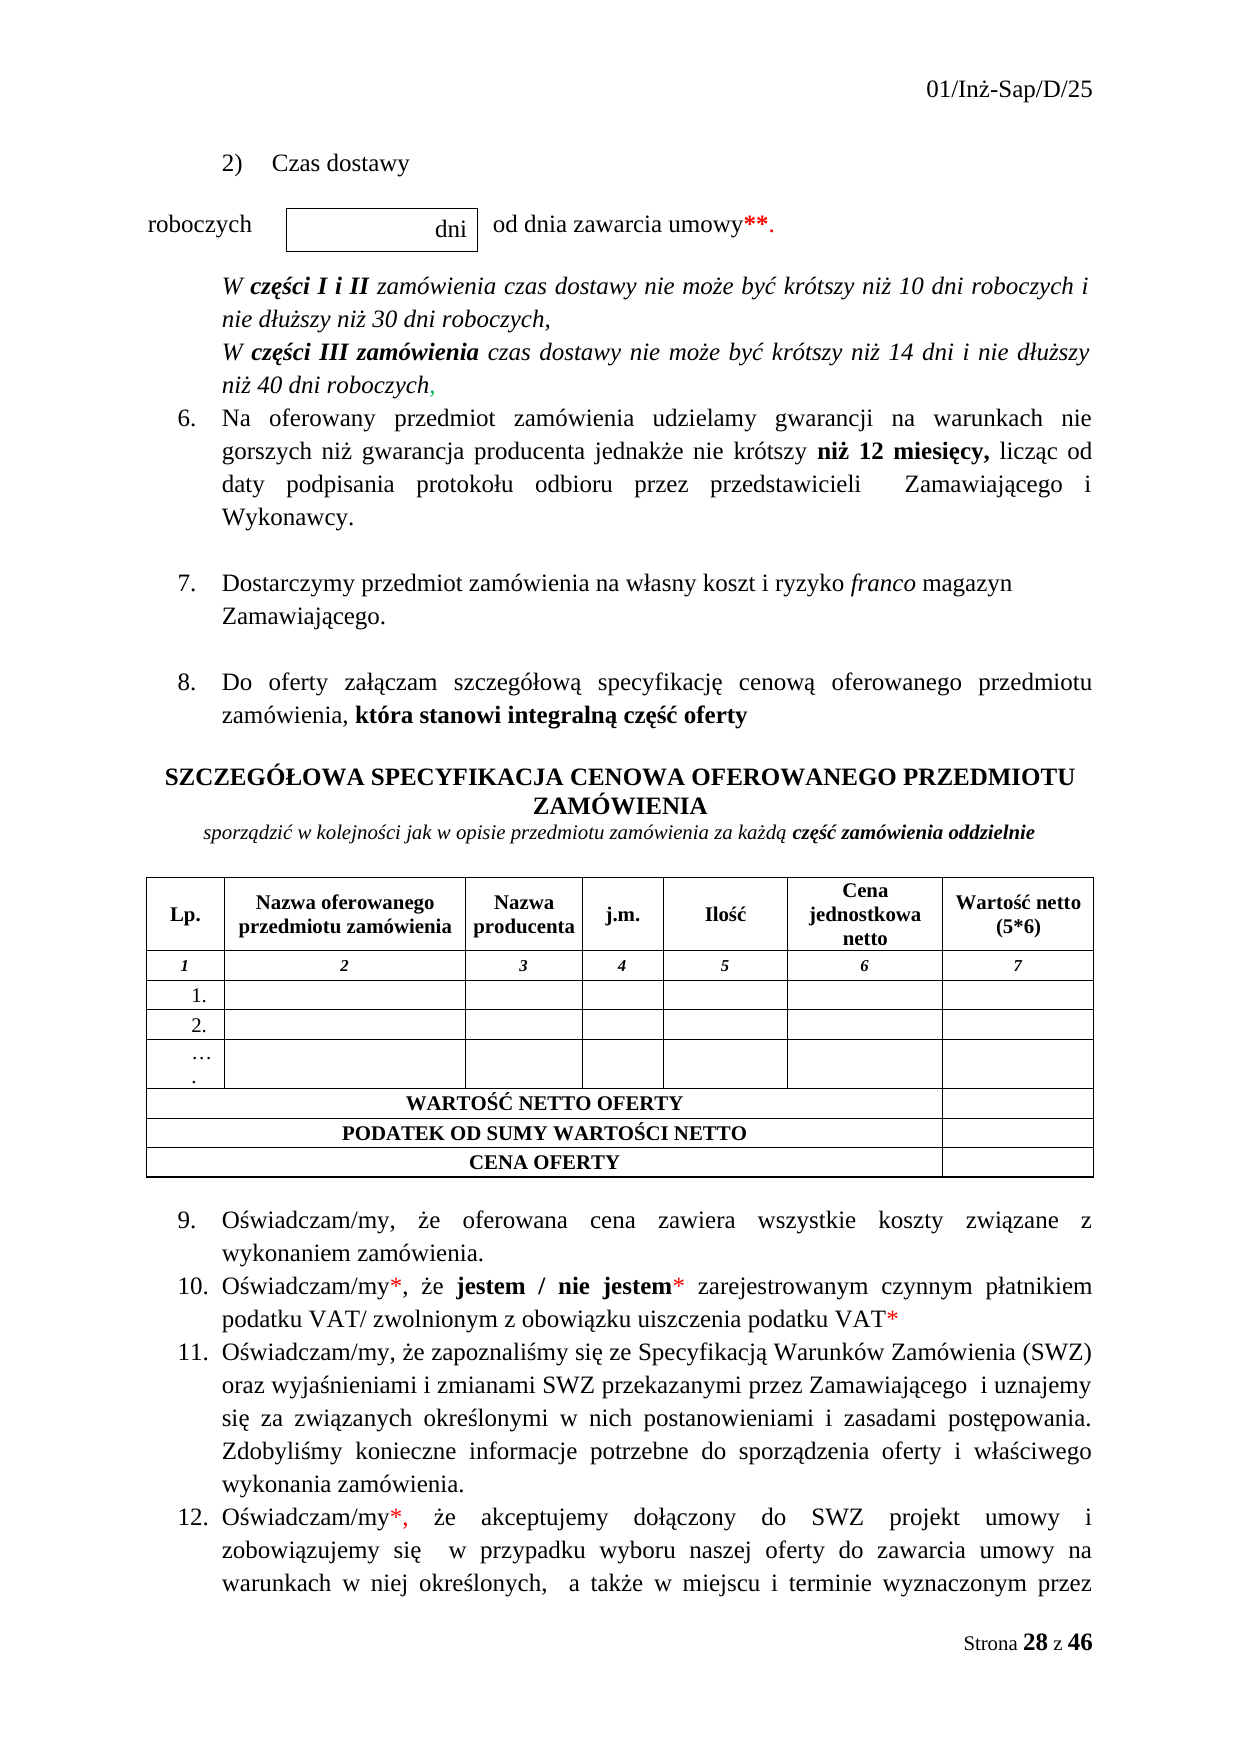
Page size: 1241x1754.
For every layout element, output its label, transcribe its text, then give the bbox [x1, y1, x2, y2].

table_cell 2 [225, 951, 465, 980]
table_cell …. [147, 1040, 224, 1088]
text SZCZEGÓŁOWA SPECYFIKACJA CENOWA OFEROWANEGO PRZEDMIOTU ZAMÓWIENIA [148, 762, 1092, 820]
text roboczych od dnia zawarcia umowy**. [478, 209, 1092, 238]
table_cell [788, 1010, 942, 1039]
table_cell [943, 1119, 1093, 1147]
list Do oferty załączam szczegółową specyfikację cenową oferowanego przedmiotu zamówienia, która stanowi integralną część oferty [177, 667, 1092, 729]
table_cell 6 [788, 951, 942, 980]
table_header Ilość [664, 878, 787, 950]
table_cell [466, 1010, 582, 1039]
table_cell CENA OFERTY [147, 1148, 942, 1176]
table_header Cena jednostkowa netto [788, 878, 942, 950]
table_cell [664, 1040, 787, 1088]
table_cell [583, 1040, 663, 1088]
text W części III zamówienia czas dostawy nie może być krótszy niż 14 dni i nie dłuższy niż 40 dni roboczych, [222, 337, 1092, 399]
table_cell [943, 1089, 1093, 1117]
table_header dni [287, 209, 477, 251]
table_cell [583, 1010, 663, 1039]
table_cell 3 [466, 951, 582, 980]
table_cell [466, 981, 582, 1009]
table_cell [943, 981, 1093, 1009]
table_cell [225, 1040, 465, 1088]
text W części I i II zamówienia czas dostawy nie może być krótszy niż 10 dni roboczych i nie dłuższy niż 30 dni roboczych, [222, 271, 1092, 333]
table_header Lp. [147, 878, 224, 950]
table_header Nazwa oferowanego przedmiotu zamówienia [225, 878, 465, 950]
list Oświadczam/my, że zapoznaliśmy się ze Specyfikacją Warunków Zamówienia (SWZ) oraz wyjaśnieniami i zmianami SWZ przekazanymi przez Zamawiającego i uznajemy się za związanych określonymi w nich postanowieniami i zasadami postępowania. Zdobyliśmy konieczne informacje potrzebne do sporządzenia oferty i właściwego wykonania zamówienia. [177, 1337, 1092, 1498]
table_cell [943, 1148, 1093, 1176]
text sporządzić w kolejności jak w opisie przedmiotu zamówienia za każdą część zamówienia oddzielnie [148, 820, 1092, 844]
table_cell PODATEK OD SUMY WARTOŚCI NETTO [147, 1119, 942, 1147]
table_cell 1 [147, 951, 224, 980]
table_cell WARTOŚĆ NETTO OFERTY [147, 1089, 942, 1117]
list Oświadczam/my*, że jestem / nie jestem* zarejestrowanym czynnym płatnikiem podatku VAT/ zwolnionym z obowiązku uiszczenia podatku VAT* [177, 1271, 1092, 1333]
table_cell [225, 1010, 465, 1039]
table_header Wartość netto (5*6) [943, 878, 1093, 950]
table_cell [943, 1010, 1093, 1039]
table_cell [788, 1040, 942, 1088]
table_cell 5 [664, 951, 787, 980]
table_cell 7 [943, 951, 1093, 980]
table_cell [664, 981, 787, 1009]
list Dostarczymy przedmiot zamówienia na własny koszt i ryzyko franco magazyn Zamawiającego. [177, 568, 1092, 630]
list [177, 1502, 1092, 1597]
list Oświadczam/my, że oferowana cena zawiera wszystkie koszty związane z wykonaniem zamówienia. [177, 1205, 1092, 1267]
table_cell [466, 1040, 582, 1088]
table_cell 2. [147, 1010, 224, 1039]
table_cell [788, 981, 942, 1009]
list Na oferowany przedmiot zamówienia udzielamy gwarancji na warunkach nie gorszych niż gwarancja producenta jednakże nie krótszy niż 12 miesięcy, licząc od daty podpisania protokołu odbioru przez przedstawicieli Zamawiającego i Wykonawcy. [177, 403, 1092, 531]
table_header j.m. [583, 878, 663, 950]
table_cell [664, 1010, 787, 1039]
list Czas dostawy [222, 148, 1092, 176]
table_cell 1. [147, 981, 224, 1009]
table_cell [583, 981, 663, 1009]
table_header Nazwa producenta [466, 878, 582, 950]
table_cell [943, 1040, 1093, 1088]
table_cell [225, 981, 465, 1009]
text roboczych od dnia zawarcia umowy**. [148, 209, 286, 238]
table_cell 4 [583, 951, 663, 980]
